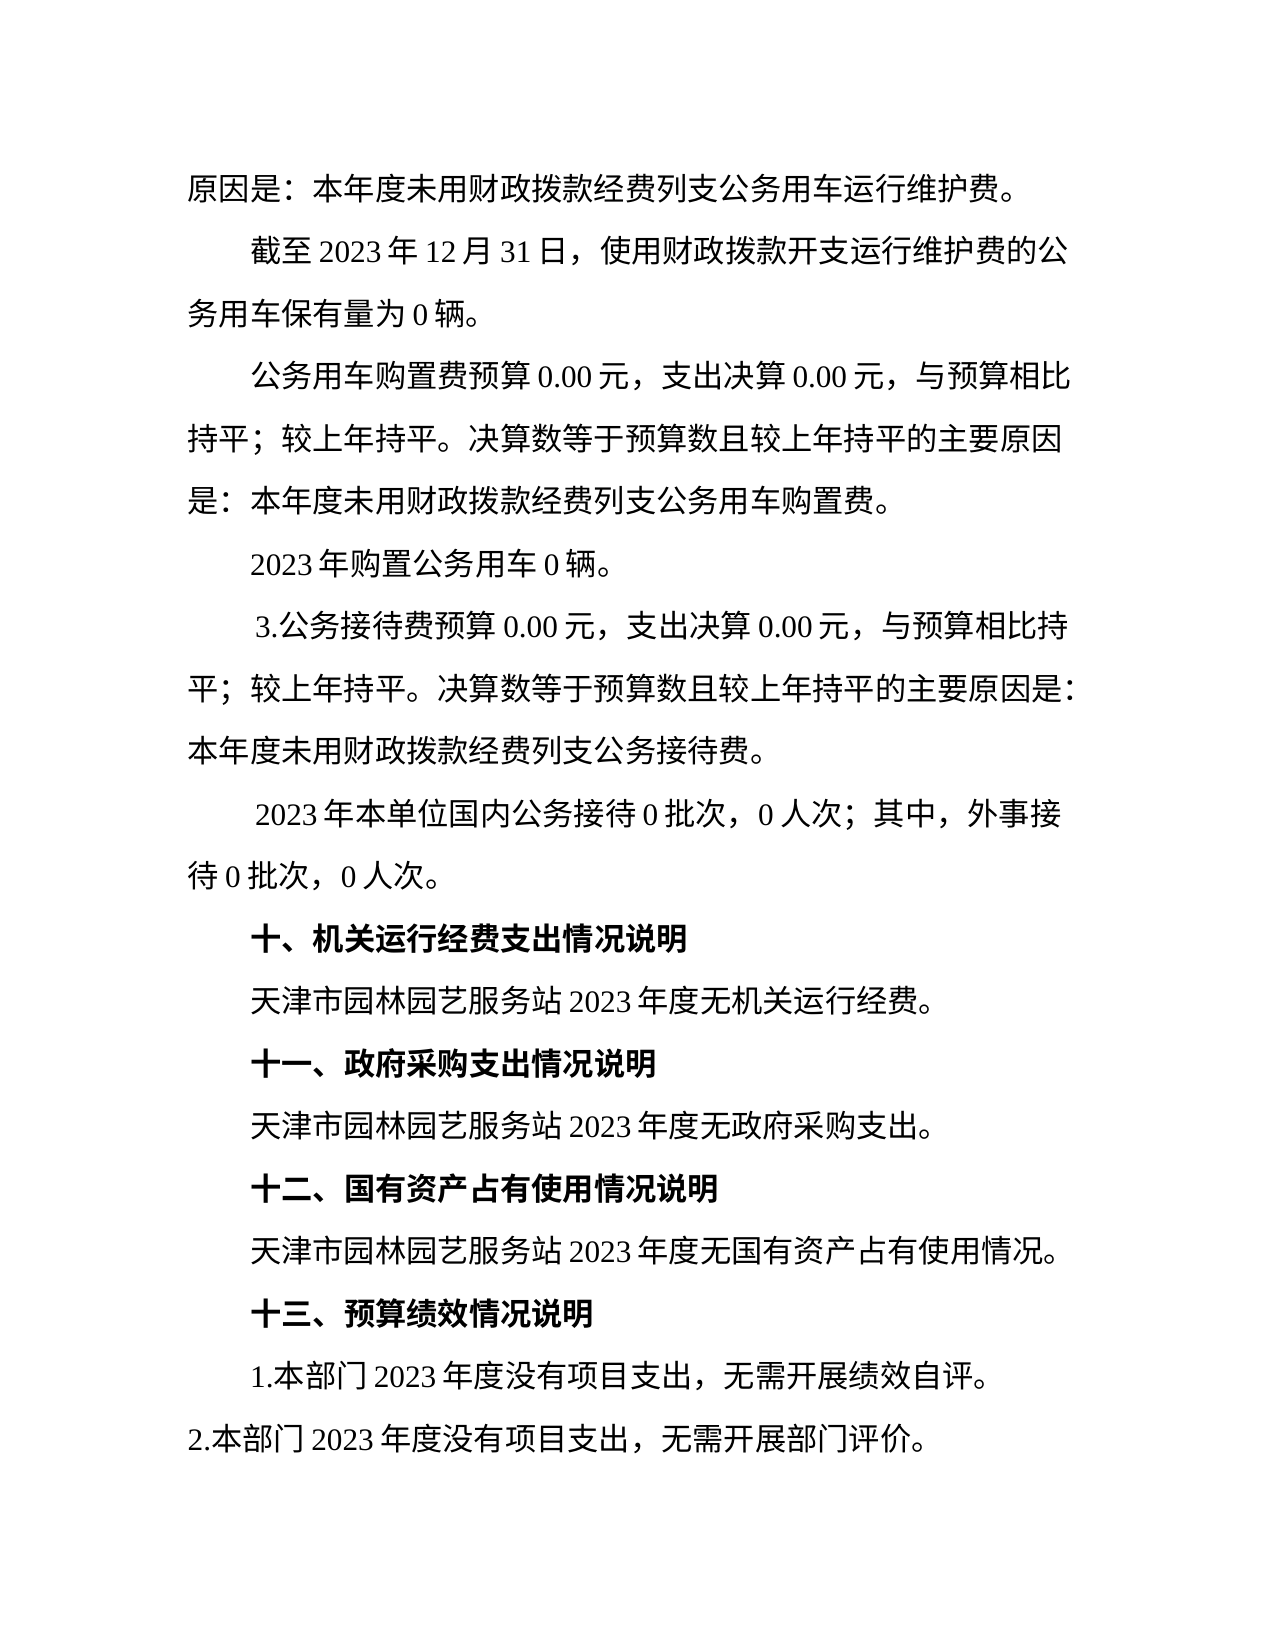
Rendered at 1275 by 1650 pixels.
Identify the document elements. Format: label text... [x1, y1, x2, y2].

text 十三、预算绩效情况说明 [187, 1275, 1087, 1337]
text 2023年本单位国内公务接待0批次，0人次；其中，外事接待0批次，0人次。 [187, 775, 1087, 900]
text 天津市园林园艺服务站2023年度无政府采购支出。 [187, 1087, 1087, 1150]
text 十二、国有资产占有使用情况说明 [187, 1150, 1087, 1212]
text 2023年购置公务用车0辆。 [187, 525, 1087, 587]
text 截至2023年12月31日，使用财政拨款开支运行维护费的公务用车保有量为0辆。 [187, 212, 1087, 337]
text 天津市园林园艺服务站2023年度无机关运行经费。 [187, 962, 1087, 1025]
text 1.本部门2023年度没有项目支出，无需开展绩效自评。 2.本部门2023年度没有项目支出，无需开展部门评价。 [187, 1337, 1087, 1462]
text 3.公务接待费预算0.00元，支出决算0.00元，与预算相比持平；较上年持平。决算数等于预算数且较上年持平的主要原因是：本年度未用财政拨款经费列支公务接待费。 [187, 587, 1087, 775]
text 公务用车购置费预算0.00元，支出决算0.00元，与预算相比持平；较上年持平。决算数等于预算数且较上年持平的主要原因是：本年度未用财政拨款经费列支公务用车购置费。 [187, 337, 1087, 525]
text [187, 150, 1087, 212]
text 十一、政府采购支出情况说明 [187, 1025, 1087, 1087]
text 十、机关运行经费支出情况说明 [187, 900, 1087, 962]
text 天津市园林园艺服务站2023年度无国有资产占有使用情况。 [187, 1212, 1087, 1275]
